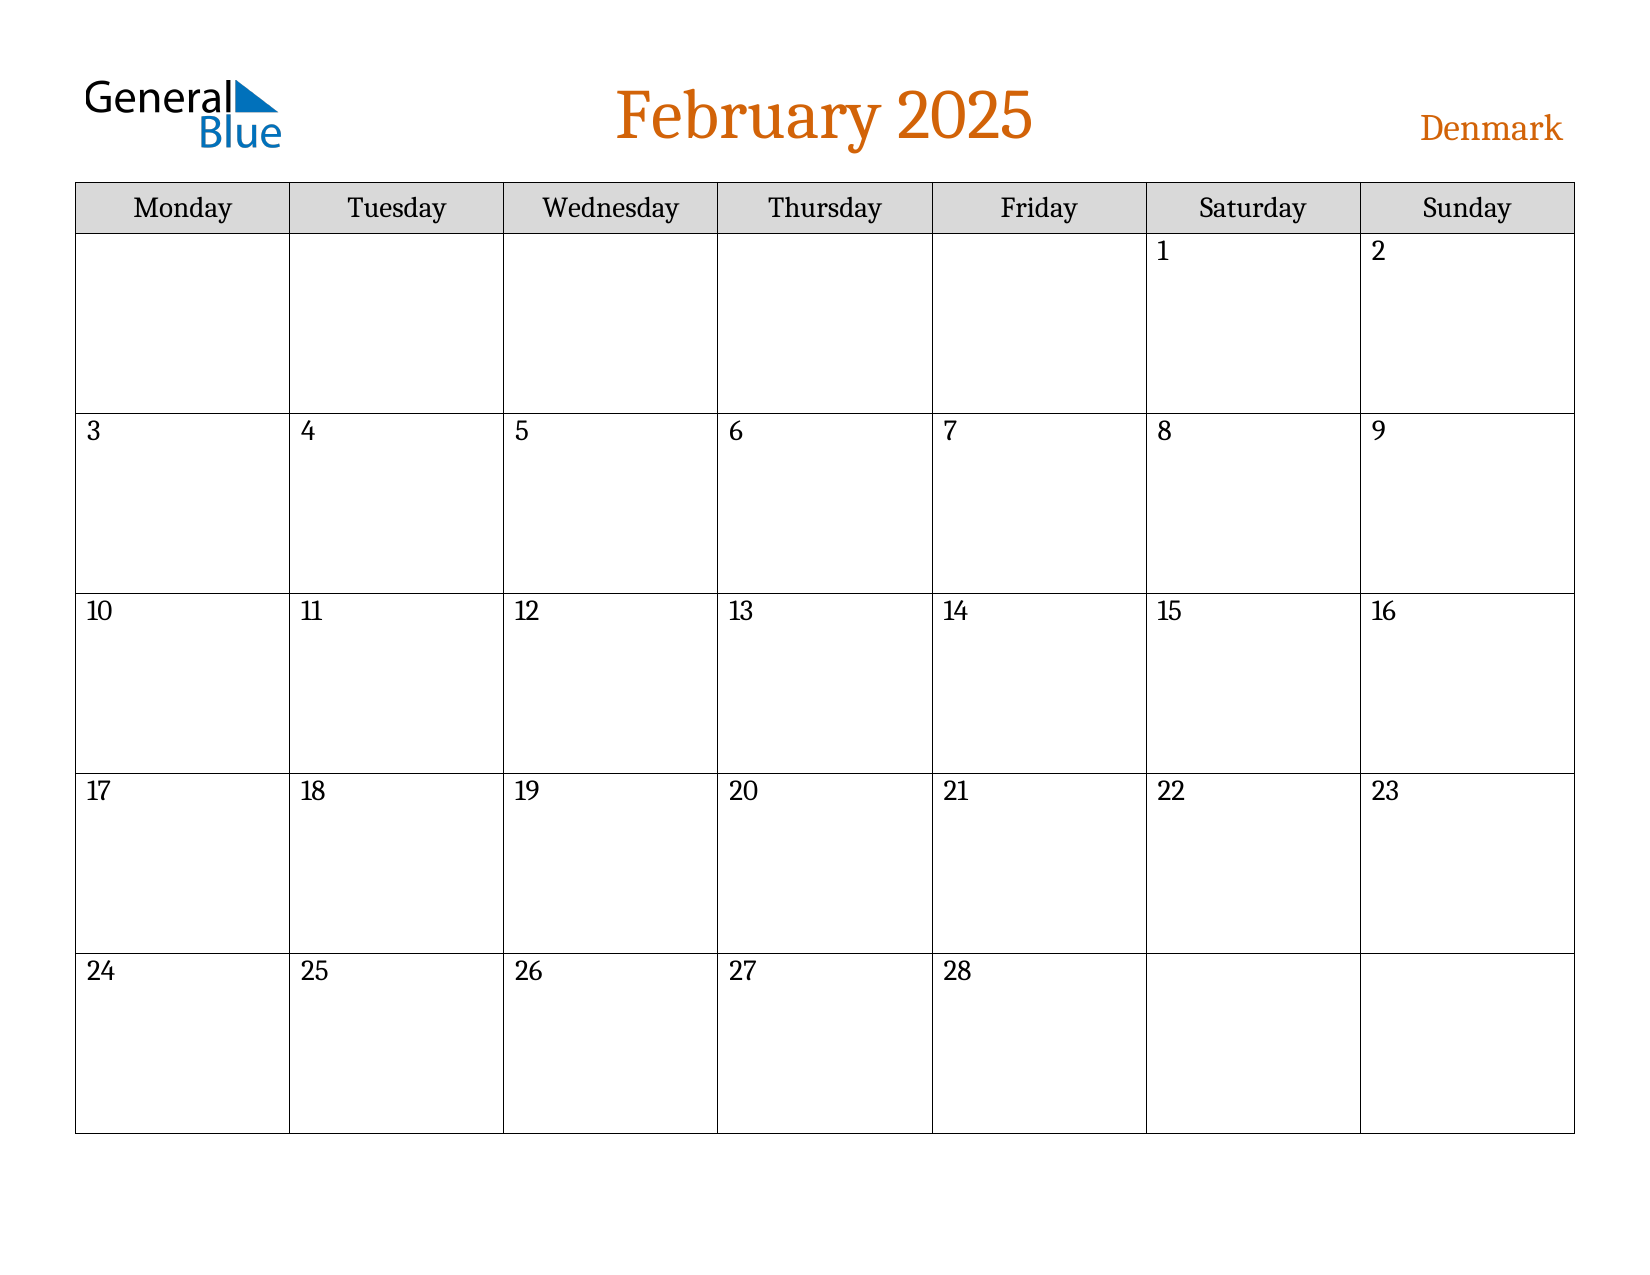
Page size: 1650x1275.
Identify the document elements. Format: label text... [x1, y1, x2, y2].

table_cell [1361, 810, 1574, 953]
table_cell 17 [76, 774, 289, 810]
table_cell [933, 234, 1146, 270]
table_cell [76, 630, 289, 773]
table_cell [718, 990, 932, 1133]
table_cell 3 [76, 414, 289, 450]
table_cell 8 [1147, 414, 1360, 450]
table_cell 19 [504, 774, 717, 810]
table_cell [718, 234, 932, 270]
table_cell 10 [76, 594, 289, 630]
table_cell 9 [1361, 414, 1574, 450]
table_cell [933, 630, 1146, 773]
table_cell [504, 810, 717, 953]
table_cell 22 [1147, 774, 1360, 810]
table_cell 23 [1361, 774, 1574, 810]
table_cell [290, 450, 503, 593]
table_cell [1147, 450, 1360, 593]
table_cell 12 [504, 594, 717, 630]
table_cell [290, 990, 503, 1133]
table_cell [933, 810, 1146, 953]
table_cell 25 [290, 954, 503, 990]
picture [86, 80, 281, 148]
table_cell [290, 270, 503, 413]
table_cell [76, 450, 289, 593]
table_cell Wednesday [504, 183, 717, 233]
table_cell [933, 270, 1146, 413]
table_cell [1147, 954, 1360, 990]
table_cell [933, 990, 1146, 1133]
table_cell [504, 630, 717, 773]
table_cell [290, 630, 503, 773]
table_cell Saturday [1147, 183, 1360, 233]
table_cell 26 [504, 954, 717, 990]
table_cell [504, 270, 717, 413]
table_cell Tuesday [290, 183, 503, 233]
table_cell Thursday [718, 183, 932, 233]
table_cell [504, 990, 717, 1133]
table_cell [504, 234, 717, 270]
table_cell [718, 810, 932, 953]
table_cell 5 [504, 414, 717, 450]
table_cell 11 [290, 594, 503, 630]
table_cell [933, 450, 1146, 593]
table_cell Monday [76, 183, 289, 233]
table_cell [1147, 630, 1360, 773]
table_cell [1147, 810, 1360, 953]
table_header [76, 75, 503, 182]
table_cell [718, 450, 932, 593]
table_cell 4 [290, 414, 503, 450]
table_cell [504, 450, 717, 593]
table_cell [76, 234, 289, 270]
table_cell [1147, 990, 1360, 1133]
table_cell Sunday [1361, 183, 1574, 233]
table_cell 6 [718, 414, 932, 450]
table_cell [1361, 954, 1574, 990]
table_cell 14 [933, 594, 1146, 630]
table_cell [76, 810, 289, 953]
table_cell [1361, 450, 1574, 593]
table_cell 13 [718, 594, 932, 630]
table_cell Friday [933, 183, 1146, 233]
table_cell [76, 270, 289, 413]
table_cell [718, 630, 932, 773]
table_cell 16 [1361, 594, 1574, 630]
table_header February 2025 [504, 75, 1146, 182]
table_cell 20 [718, 774, 932, 810]
table_cell 2 [1361, 234, 1574, 270]
table_cell [1361, 270, 1574, 413]
table_cell [1361, 990, 1574, 1133]
table_cell [718, 270, 932, 413]
table_cell 7 [933, 414, 1146, 450]
table_cell [290, 234, 503, 270]
table_cell 28 [933, 954, 1146, 990]
table_cell [1361, 630, 1574, 773]
table_cell [290, 810, 503, 953]
table_cell 27 [718, 954, 932, 990]
table_cell 24 [76, 954, 289, 990]
table_cell 18 [290, 774, 503, 810]
table_cell 21 [933, 774, 1146, 810]
table_header Denmark [1146, 75, 1574, 182]
table_cell 15 [1147, 594, 1360, 630]
table_cell 1 [1147, 234, 1360, 270]
table_cell [76, 990, 289, 1133]
table_cell [1147, 270, 1360, 413]
